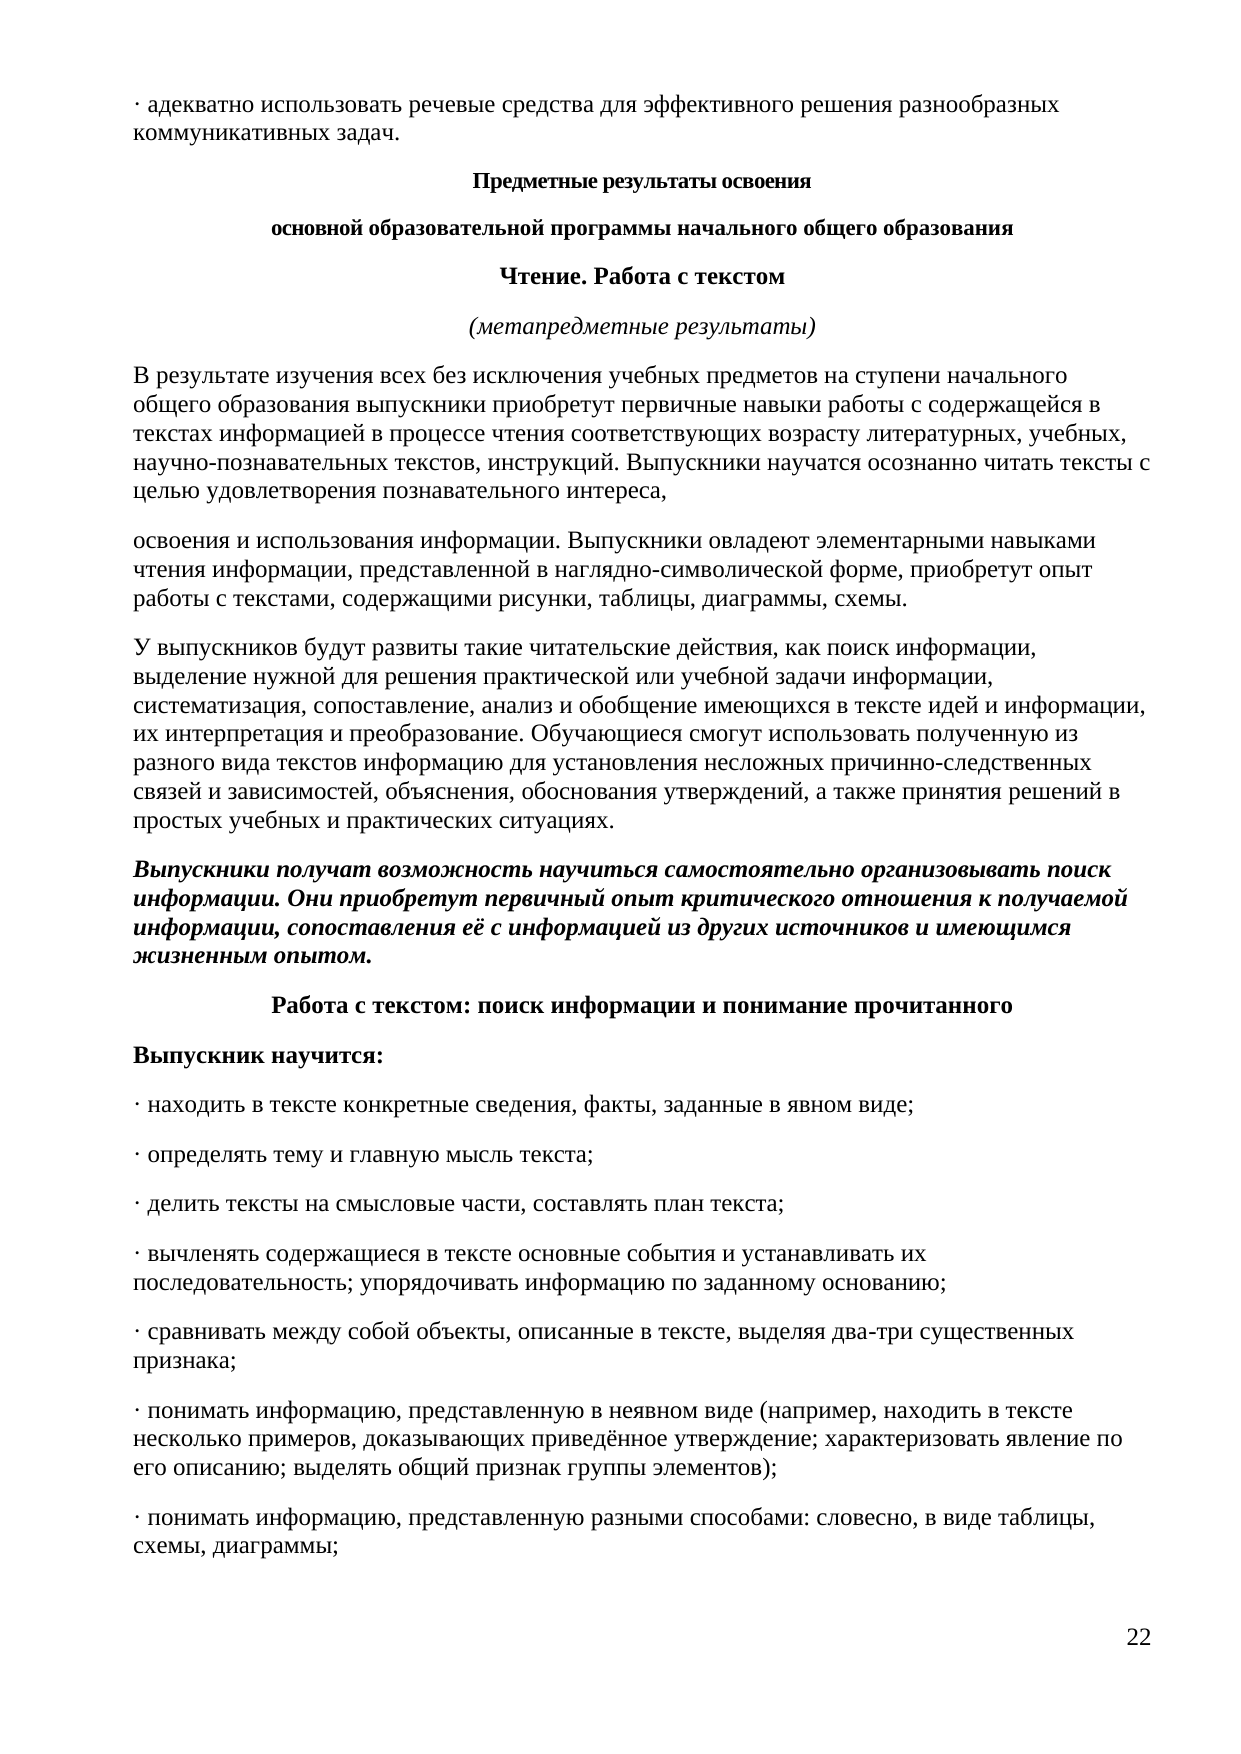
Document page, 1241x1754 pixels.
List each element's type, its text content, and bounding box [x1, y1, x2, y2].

text · вычленять содержащиеся в тексте основные события и устанавливать их последовательность; упорядочивать информацию по заданному основанию; [133, 1238, 1152, 1296]
text Выпускник научится: [133, 1040, 1152, 1068]
text · адекватно использовать речевые средства для эффективного решения разнообразных коммуникативных задач. [133, 89, 1152, 146]
text · понимать информацию, представленную разными способами: словесно, в виде таблицы, схемы, диаграммы; [133, 1502, 1152, 1559]
text Предметные результаты освоения [133, 167, 1152, 193]
text У выпускников будут развиты такие читательские действия, как поиск информации, выделение нужной для решения практической или учебной задачи информации, систематизация, сопоставление, анализ и обобщение имеющихся в тексте идей и информации, их интерпретация и преобразование. Обучающиеся смогут использовать полученную из разного вида текстов информацию для установления несложных причинно-следственных связей и зависимостей, объяснения, обоснования утверждений, а также принятия решений в простых учебных и практических ситуациях. [133, 632, 1152, 833]
text Выпускники получат возможность научиться самостоятельно организовывать поиск информации. Они приобретут первичный опыт критического отношения к получаемой информации, сопоставления её с информацией из других источников и имеющимся жизненным опытом. [133, 854, 1152, 969]
text (метапредметные результаты) [133, 311, 1152, 340]
text освоения и использования информации. Выпускники овладеют элементарными навыками чтения информации, представленной в наглядно-символической форме, приобретут опыт работы с текстами, содержащими рисунки, таблицы, диаграммы, схемы. [133, 525, 1152, 611]
text основной образовательной программы начального общего образования [133, 214, 1152, 241]
text · понимать информацию, представленную в неявном виде (например, находить в тексте несколько примеров, доказывающих приведённое утверждение; характеризовать явление по его описанию; выделять общий признак группы элементов); [133, 1395, 1152, 1481]
text Работа с текстом: поиск информации и понимание прочитанного [133, 990, 1152, 1019]
text · находить в тексте конкретные сведения, факты, заданные в явном виде; [133, 1089, 1152, 1118]
text · определять тему и главную мысль текста; [133, 1139, 1152, 1168]
text В результате изучения всех без исключения учебных предметов на ступени начального общего образования выпускники приобретут первичные навыки работы с содержащейся в текстах информацией в процессе чтения соответствующих возрасту литературных, учебных, научно-познавательных текстов, инструкций. Выпускники научатся осознанно читать тексты с целью удовлетворения познавательного интереса, [133, 361, 1152, 504]
text · сравнивать между собой объекты, описанные в тексте, выделяя два-три существенных признака; [133, 1316, 1152, 1374]
text · делить тексты на смысловые части, составлять план текста; [133, 1188, 1152, 1217]
text Чтение. Работа с текстом [133, 261, 1152, 290]
